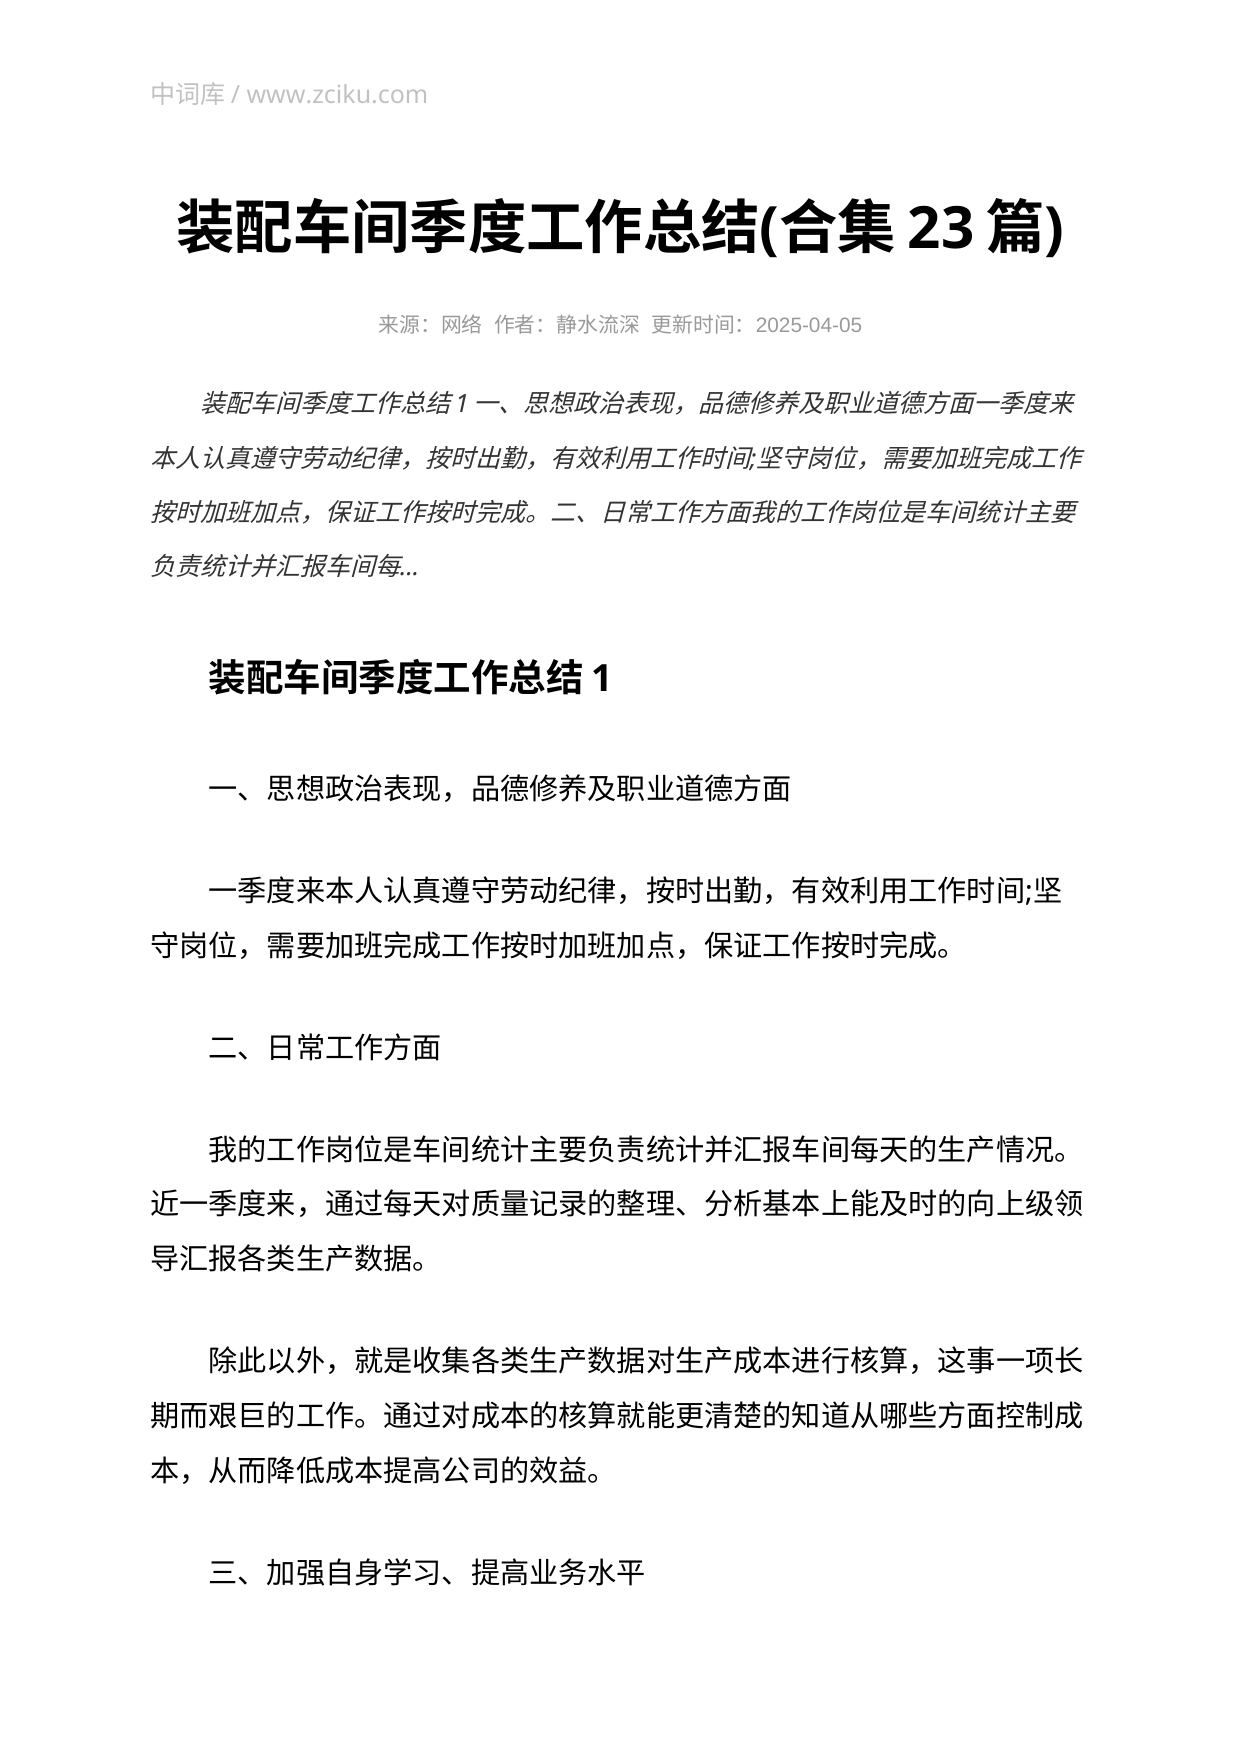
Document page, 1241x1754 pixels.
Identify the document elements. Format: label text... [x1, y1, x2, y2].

text 除此以外，就是收集各类生产数据对生产成本进行核算，这事一项长期而艰巨的工作。通过对成本的核算就能更清楚的知道从哪些方面控制成本，从而降低成本提高公司的效益。 [150, 1338, 1090, 1490]
text 我的工作岗位是车间统计主要负责统计并汇报车间每天的生产情况。近一季度来，通过每天对质量记录的整理、分析基本上能及时的向上级领导汇报各类生产数据。 [150, 1126, 1090, 1278]
text 一、思想政治表现，品德修养及职业道德方面 [150, 766, 1090, 808]
text 一季度来本人认真遵守劳动纪律，按时出勤，有效利用工作时间;坚守岗位，需要加班完成工作按时加班加点，保证工作按时完成。 [150, 867, 1090, 965]
text 二、日常工作方面 [150, 1024, 1090, 1067]
text 装配车间季度工作总结1 [150, 648, 1090, 703]
subtitle 装配车间季度工作总结(合集23篇) [150, 181, 1090, 266]
text 来源：网络 作者：静水流深 更新时间：2025-04-05 [150, 313, 1090, 337]
text 三、加强自身学习、提高业务水平 [150, 1549, 1090, 1591]
text 装配车间季度工作总结1一、思想政治表现，品德修养及职业道德方面一季度来本人认真遵守劳动纪律，按时出勤，有效利用工作时间;坚守岗位，需要加班完成工作按时加班加点，保证工作按时完成。二、日常工作方面我的工作岗位是车间统计主要负责统计并汇报车间每... [150, 384, 1090, 583]
